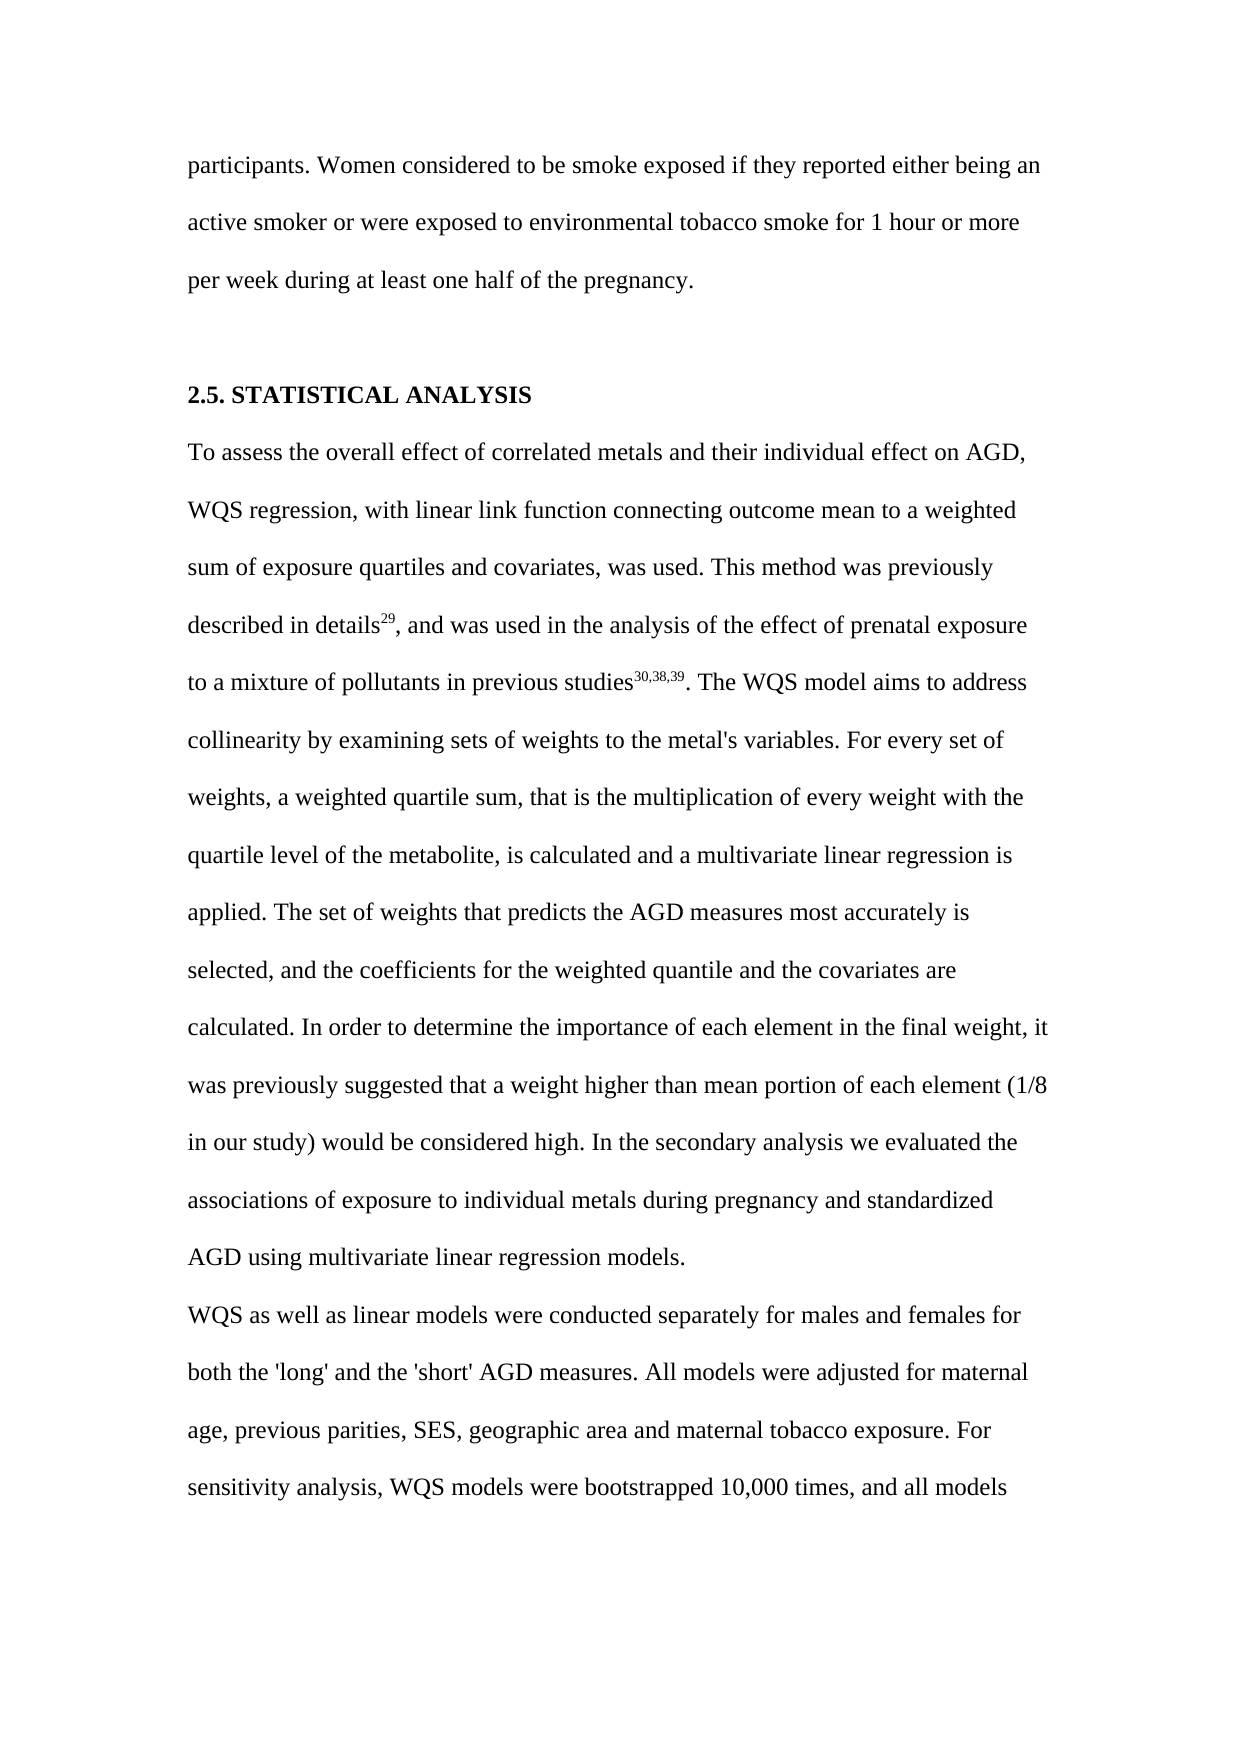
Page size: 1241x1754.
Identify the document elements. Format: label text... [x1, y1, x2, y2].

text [187, 1300, 1053, 1501]
text 2.5. STATISTICAL ANALYSIS [187, 380, 1053, 409]
text To assess the overall effect of correlated metals and their individual effect on AGD, WQS regression, with linear link function connecting outcome mean to a weighted sum of exposure quartiles and covariates, was used. This method was previously described in details29, and was used in the analysis of the effect of prenatal exposure to a mixture of pollutants in previous studies30,38,39. The WQS model aims to address collinearity by examining sets of weights to the metal's variables. For every set of weights, a weighted quartile sum, that is the multiplication of every weight with the quartile level of the metabolite, is calculated and a multivariate linear regression is applied. The set of weights that predicts the AGD measures most accurately is selected, and the coefficients for the weighted quantile and the covariates are calculated. In order to determine the importance of each element in the final weight, it was previously suggested that a weight higher than mean portion of each element (1/8 in our study) would be considered high. In the secondary analysis we evaluated the associations of exposure to individual metals during pregnancy and standardized AGD using multivariate linear regression models. [187, 437, 1053, 1271]
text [187, 150, 1053, 294]
